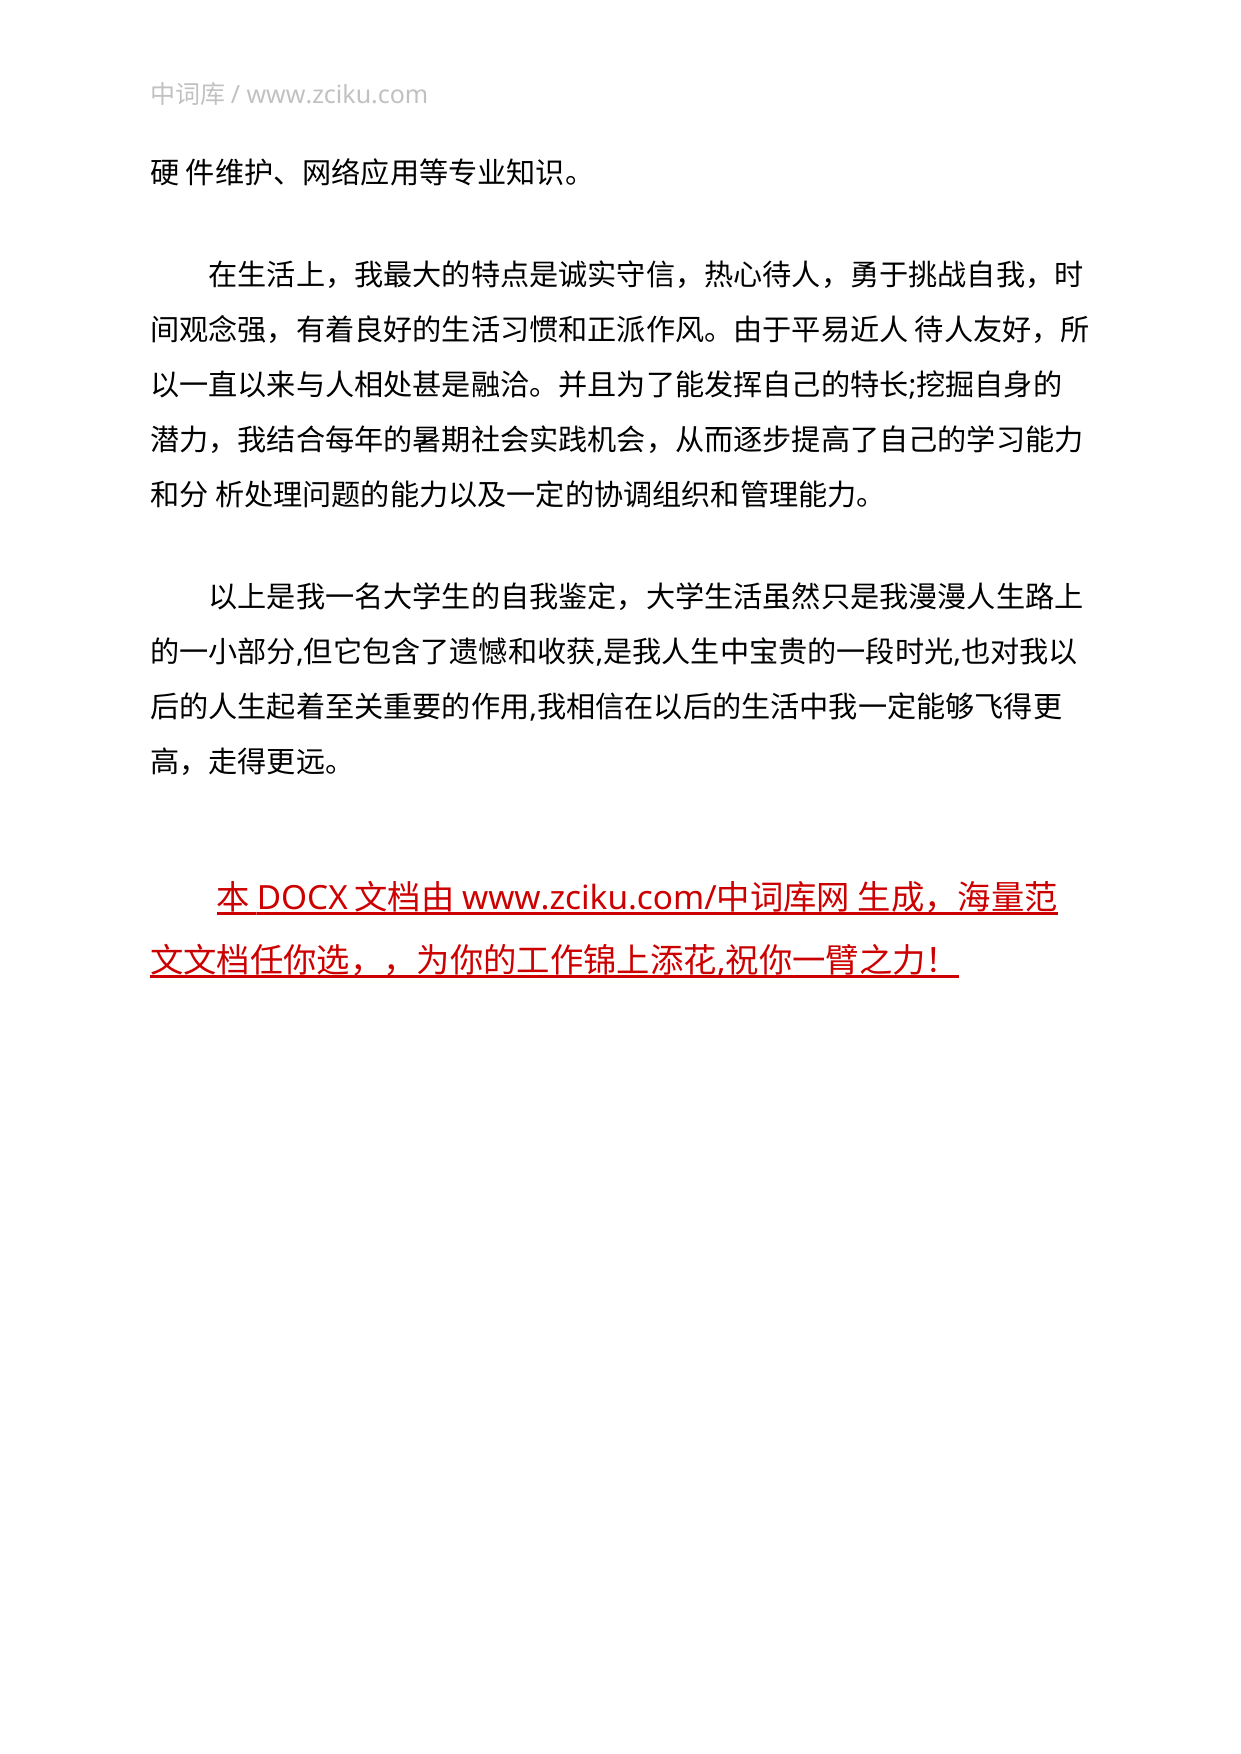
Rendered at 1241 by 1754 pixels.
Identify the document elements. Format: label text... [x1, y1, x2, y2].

text 在生活上，我最大的特点是诚实守信，热心待人，勇于挑战自我，时间观念强，有着良好的生活习惯和正派作风。由于平易近人 待人友好，所以一直以来与人相处甚是融洽。并且为了能发挥自己的特长;挖掘自身的潜力，我结合每年的暑期社会实践机会，从而逐步提高了自己的学习能力和分 析处理问题的能力以及一定的协调组织和管理能力。 [150, 252, 1090, 514]
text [150, 150, 1090, 192]
text 以上是我一名大学生的自我鉴定，大学生活虽然只是我漫漫人生路上的一小部分,但它包含了遗憾和收获,是我人生中宝贵的一段时光,也对我以后的人生起着至关重要的作用,我相信在以后的生活中我一定能够飞得更高，走得更远。 [150, 573, 1090, 780]
text 本DOCX文档由 www.zciku.com/中词库网 生成，海量范文文档任你选，，为你的工作锦上添花,祝你一臂之力！ [150, 871, 1090, 982]
